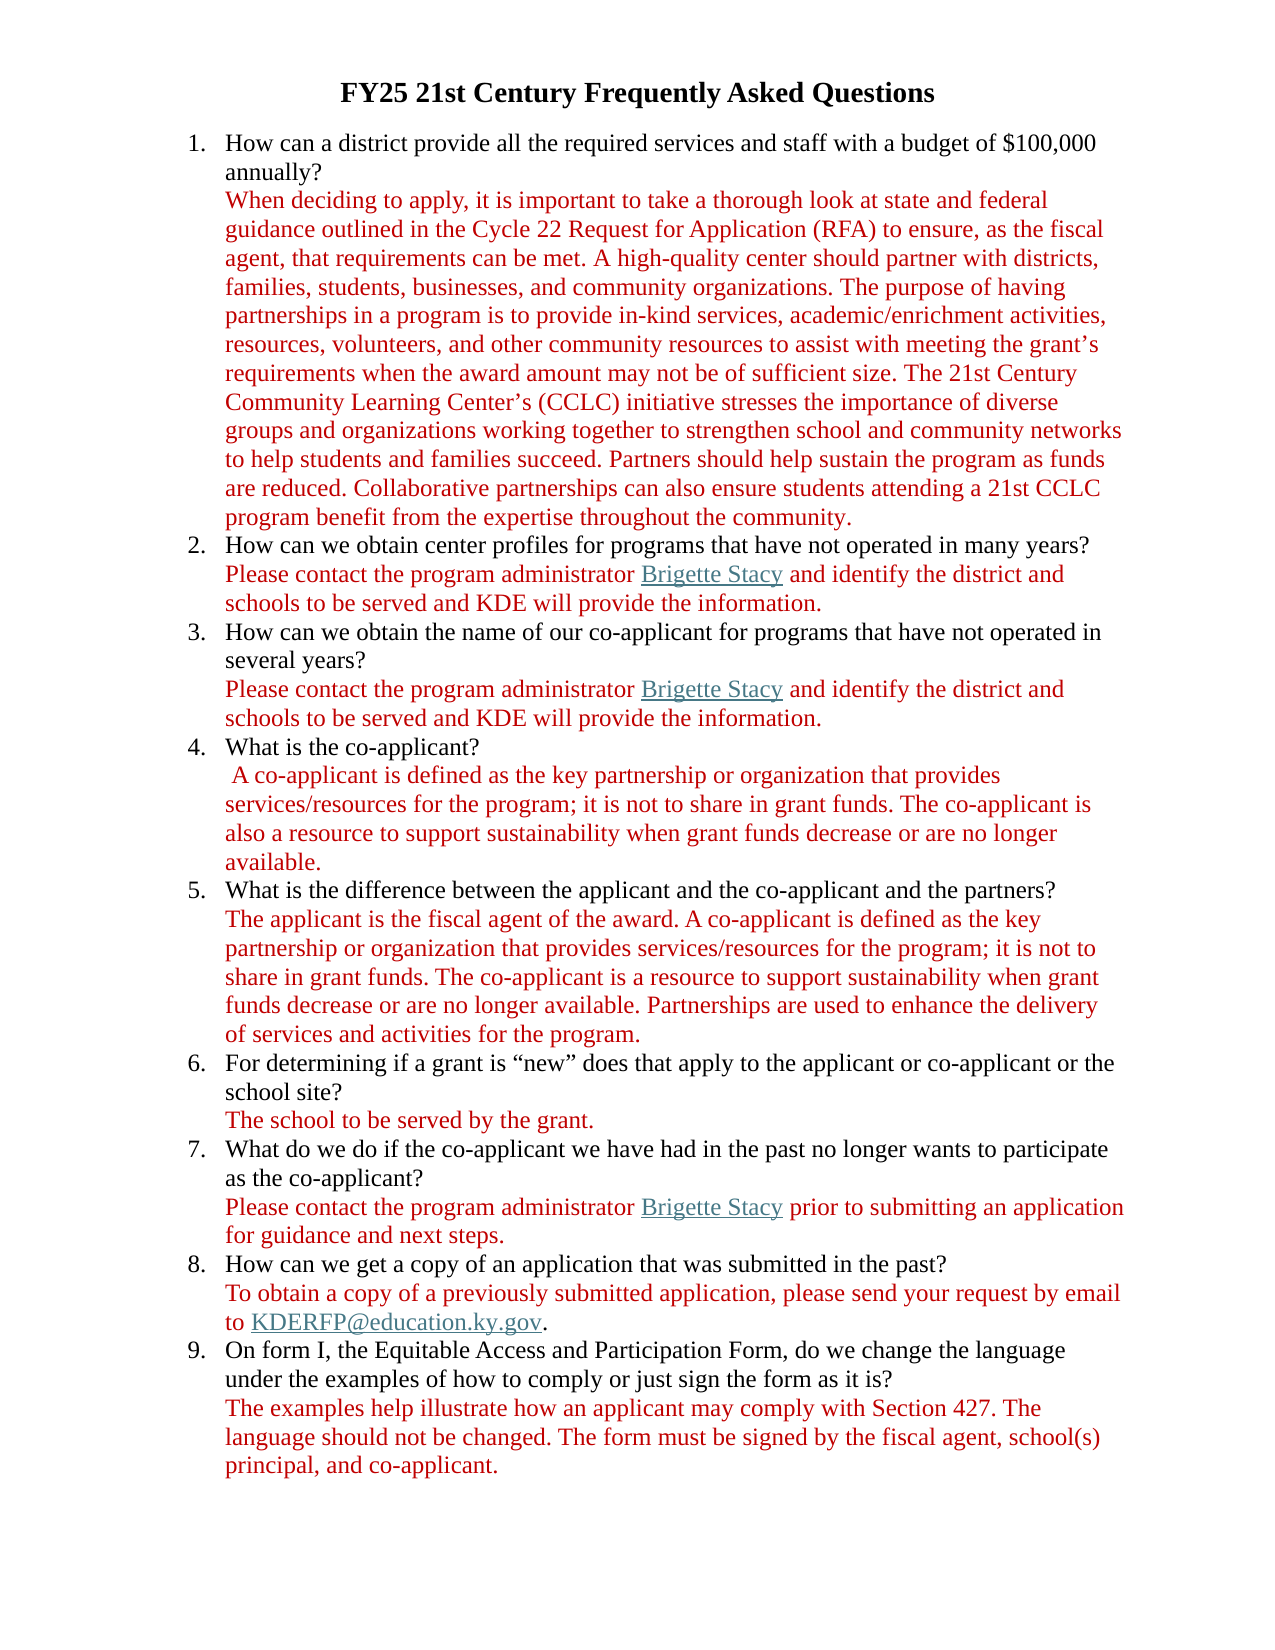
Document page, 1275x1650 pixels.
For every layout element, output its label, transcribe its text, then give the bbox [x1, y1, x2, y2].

list The examples help illustrate how an applicant may comply with Section 427. The language should not be changed. The form must be signed by the fiscal agent, school(s) principal, and co-applicant. [225, 1393, 1125, 1479]
list For determining if a grant is “new” does that apply to the applicant or co-applicant or the school site? [187, 1048, 1125, 1105]
list What is the co-applicant? [187, 732, 1125, 760]
list How can a district provide all the required services and staff with a budget of $100,000 annually? [187, 128, 1125, 185]
list The school to be served by the grant. [225, 1105, 1125, 1134]
list How can we obtain center profiles for programs that have not operated in many years? Please contact the program administrator Brigette Stacy and identify the district and schools to be served and KDE will provide the information. [187, 530, 1125, 617]
list What do we do if the co-applicant we have had in the past no longer wants to participate as the co-applicant? [187, 1134, 1125, 1192]
list A co-applicant is defined as the key partnership or organization that provides services/resources for the program; it is not to share in grant funds. The co-applicant is also a resource to support sustainability when grant funds decrease or are no longer available. [225, 760, 1125, 875]
list How can we get a copy of an application that was submitted in the past? [187, 1249, 1125, 1278]
list Please contact the program administrator Brigette Stacy prior to submitting an application for guidance and next steps. [225, 1192, 1125, 1249]
list What is the difference between the applicant and the co-applicant and the partners? [187, 875, 1125, 904]
list When deciding to apply, it is important to take a thorough look at state and federal guidance outlined in the Cycle 22 Request for Application (RFA) to ensure, as the fiscal agent, that requirements can be met. A high-quality center should partner with districts, families, students, businesses, and community organizations. The purpose of having partnerships in a program is to provide in-kind services, academic/enrichment activities, resources, volunteers, and other community resources to assist with meeting the grant’s requirements when the award amount may not be of sufficient size. The 21st Century Community Learning Center’s (CCLC) initiative stresses the importance of diverse groups and organizations working together to strengthen school and community networks to help students and families succeed. Partners should help sustain the program as funds are reduced. Collaborative partnerships can also ensure students attending a 21st CCLC program benefit from the expertise throughout the community. [225, 185, 1125, 530]
list On form I, the Equitable Access and Participation Form, do we change the language under the examples of how to comply or just sign the form as it is? [187, 1335, 1125, 1393]
list The applicant is the fiscal agent of the award. A co-applicant is defined as the key partnership or organization that provides services/resources for the program; it is not to share in grant funds. The co-applicant is a resource to support sustainability when grant funds decrease or are no longer available. Partnerships are used to enhance the delivery of services and activities for the program. [225, 904, 1125, 1048]
list How can we obtain the name of our co-applicant for programs that have not operated in several years? [187, 617, 1125, 674]
list Please contact the program administrator Brigette Stacy and identify the district and schools to be served and KDE will provide the information. [225, 674, 1125, 732]
text FY25 21st Century Frequently Asked Questions [150, 75, 1125, 108]
list To obtain a copy of a previously submitted application, please send your request by email to KDERFP@education.ky.gov. [225, 1278, 1125, 1335]
